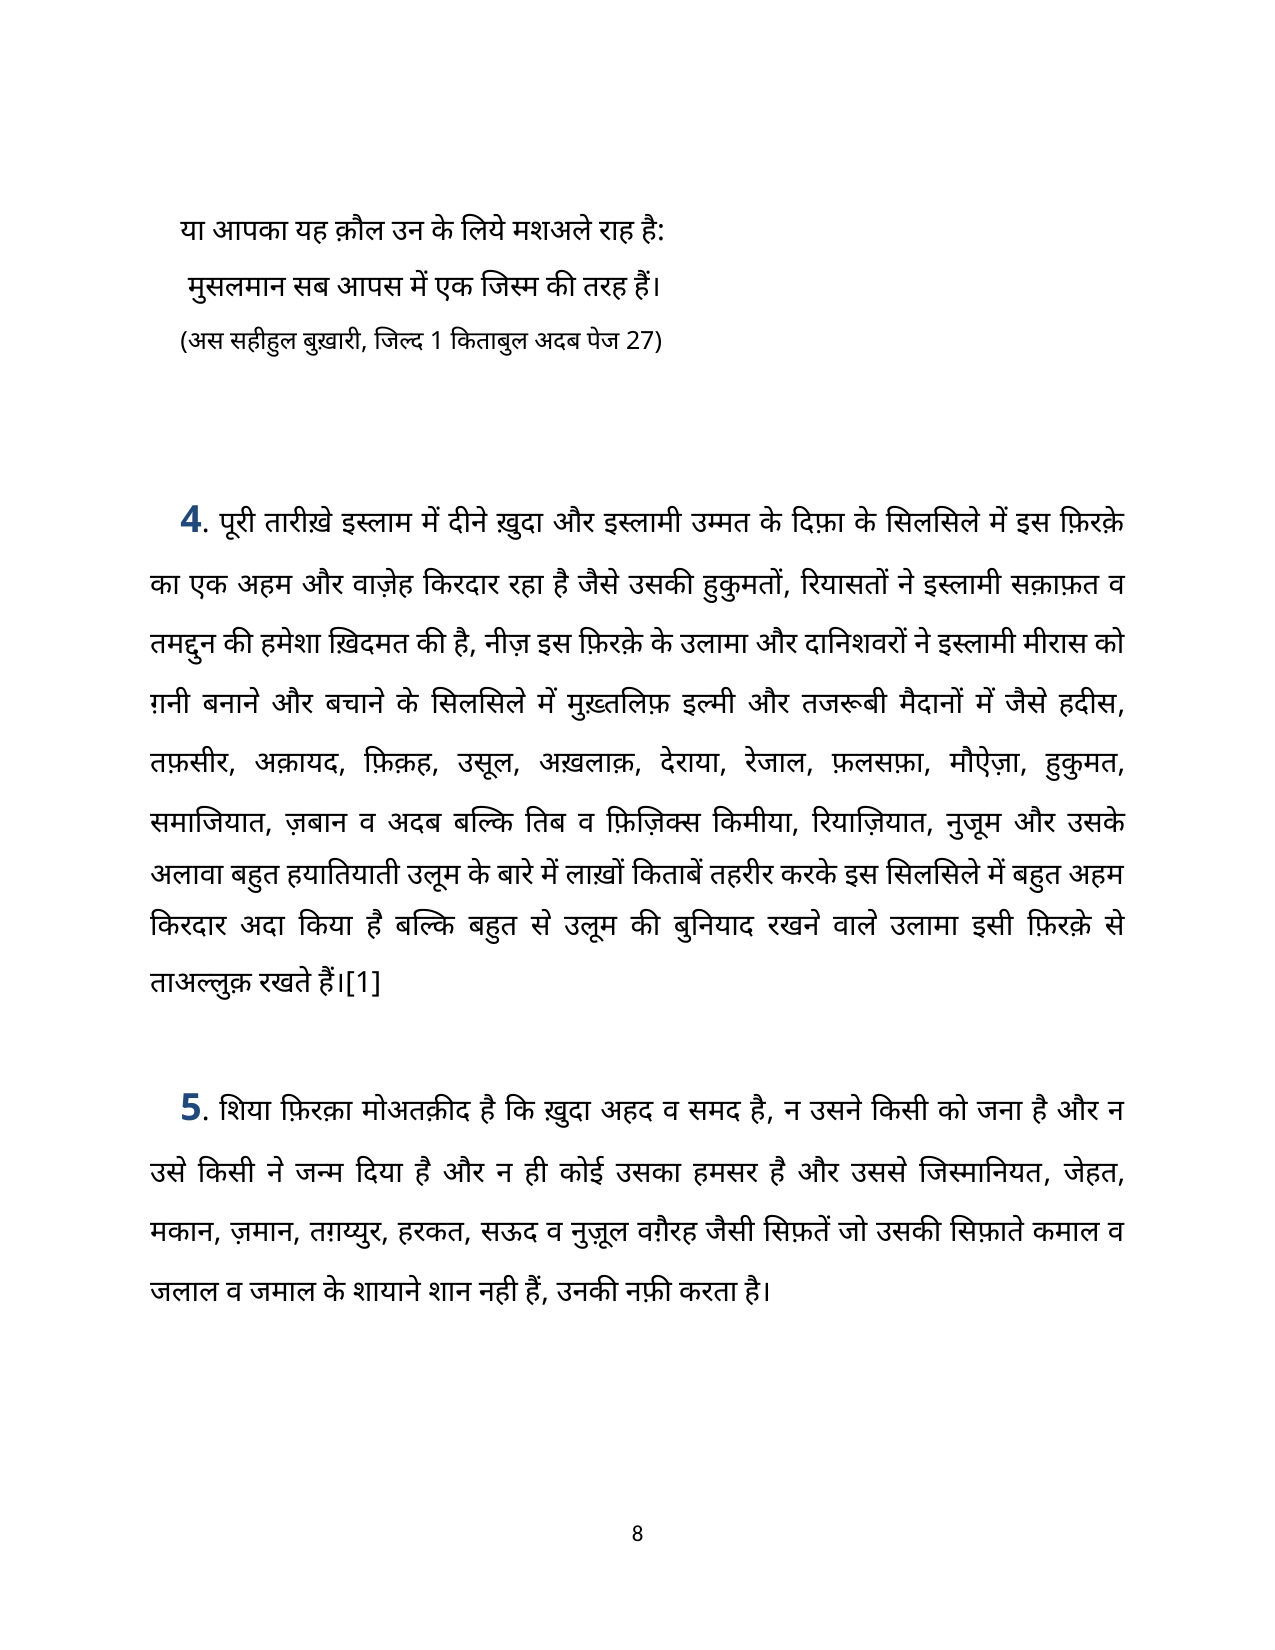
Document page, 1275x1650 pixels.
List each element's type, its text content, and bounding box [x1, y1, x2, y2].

text 4. पूरी तारीख़े इस्लाम में दीने ख़ुदा और इस्लामी उम्मत के दिफ़ा के सिलसिले में इस फ़िरक़े का एक अहम और वाज़ेह किरदार रहा है जैसे उसकी हुकुमतों, रियासतों ने इस्लामी सक़ाफ़त व तमद्दुन की हमेशा ख़िदमत की है, नीज़ इस फ़िरक़े के उलामा और दानिशवरों ने इस्लामी मीरास को ग़नी बनाने और बचाने के सिलसिले में मुख़्तलिफ़ इल्मी और तजरूबी मैदानों में जैसे हदीस, तफ़सीर, अक़ायद, फ़िक़ह, उसूल, अख़लाक़, देराया, रेजाल, फ़लसफ़ा, मौऐज़ा, हुकुमत, समाजियात, ज़बान व अदब बल्कि तिब व फ़िज़िक्स किमीया, रियाज़ियात, नुजूम और उसके अलावा बहुत हयातियाती उलूम के बारे में लाख़ों किताबें तहरीर करके इस सिलसिले में बहुत अहम किरदार अदा किया है बल्कि बहुत से उलूम की बुनियाद रखने वाले उलामा इसी फ़िरक़े से ताअल्लुक़ रखते हैं।[1] [150, 492, 1125, 1001]
text मुसलमान सब आपस में एक जिस्म की तरह हैं। [150, 269, 1125, 302]
text (अस सहीहुल बुख़ारी, जिल्द 1 किताबुल अदब पेज 27) [150, 322, 1125, 356]
text 5. शिया फ़िरक़ा मोअतक़ीद है कि ख़ुदा अहद व समद है, न उसने किसी को जना है और न उसे किसी ने जन्म दिया है और न ही कोई उसका हमसर है और उससे जिस्मानियत, जेहत, मकान, ज़मान, तग़य्युर, हरकत, सऊद व नुज़ूल वग़ैरह जैसी सिफ़तें जो उसकी सिफ़ाते कमाल व जलाल व जमाल के शायाने शान नही हैं, उनकी नफ़ी करता है। [150, 1080, 1125, 1309]
text या आपका यह क़ौल उन के लिये मशअले राह है: [150, 209, 1125, 249]
